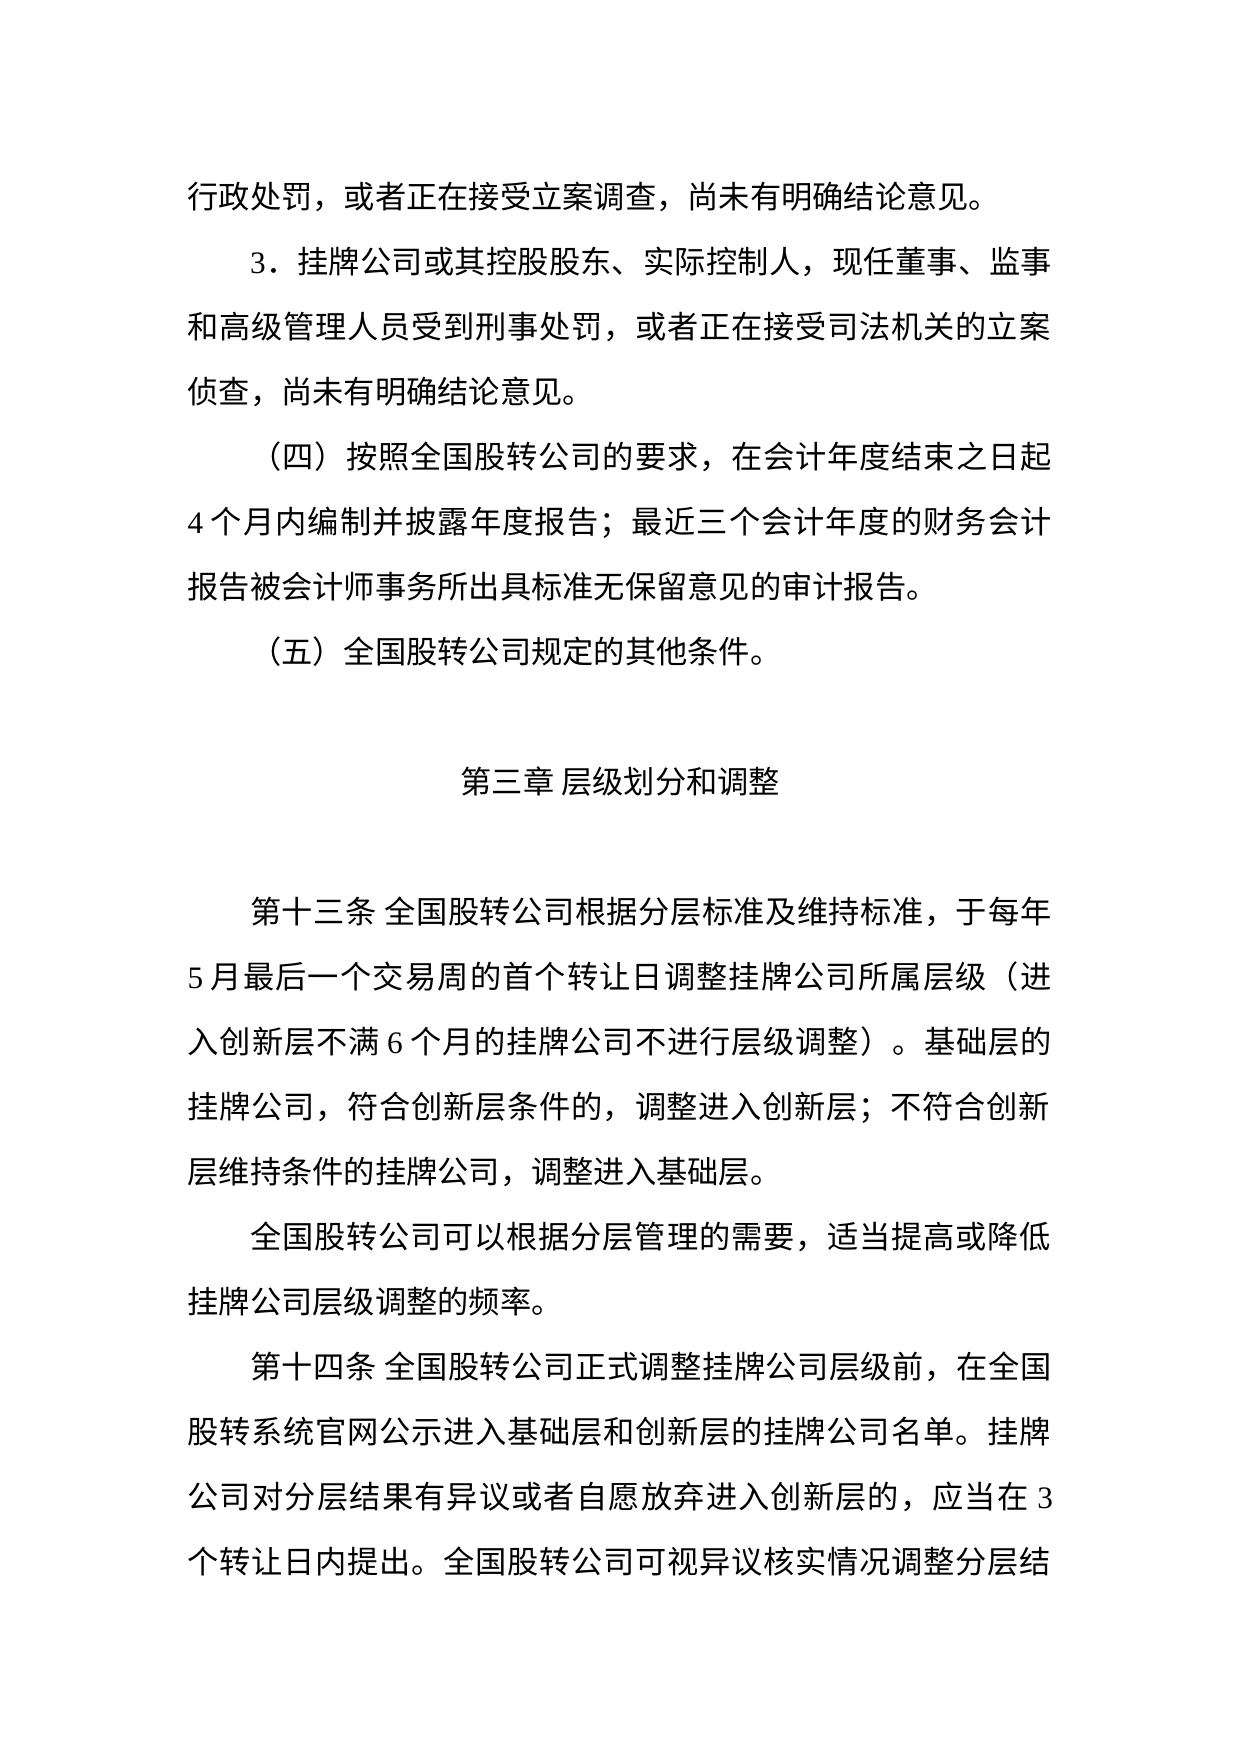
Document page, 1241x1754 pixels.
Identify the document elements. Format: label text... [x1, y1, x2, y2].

text （五）全国股转公司规定的其他条件。 [187, 617, 1053, 682]
text （四）按照全国股转公司的要求，在会计年度结束之日起4个月内编制并披露年度报告；最近三个会计年度的财务会计报告被会计师事务所出具标准无保留意见的审计报告。 [187, 422, 1053, 617]
text 全国股转公司可以根据分层管理的需要，适当提高或降低挂牌公司层级调整的频率。 [187, 1202, 1053, 1332]
text 第三章 层级划分和调整 [187, 747, 1053, 812]
text 3．挂牌公司或其控股股东、实际控制人，现任董事、监事和高级管理人员受到刑事处罚，或者正在接受司法机关的立案侦查，尚未有明确结论意见。 [187, 227, 1053, 422]
text 第十三条 全国股转公司根据分层标准及维持标准，于每年5月最后一个交易周的首个转让日调整挂牌公司所属层级（进入创新层不满6个月的挂牌公司不进行层级调整）。基础层的挂牌公司，符合创新层条件的，调整进入创新层；不符合创新层维持条件的挂牌公司，调整进入基础层。 [187, 877, 1053, 1202]
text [187, 162, 1053, 227]
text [187, 1332, 1053, 1592]
